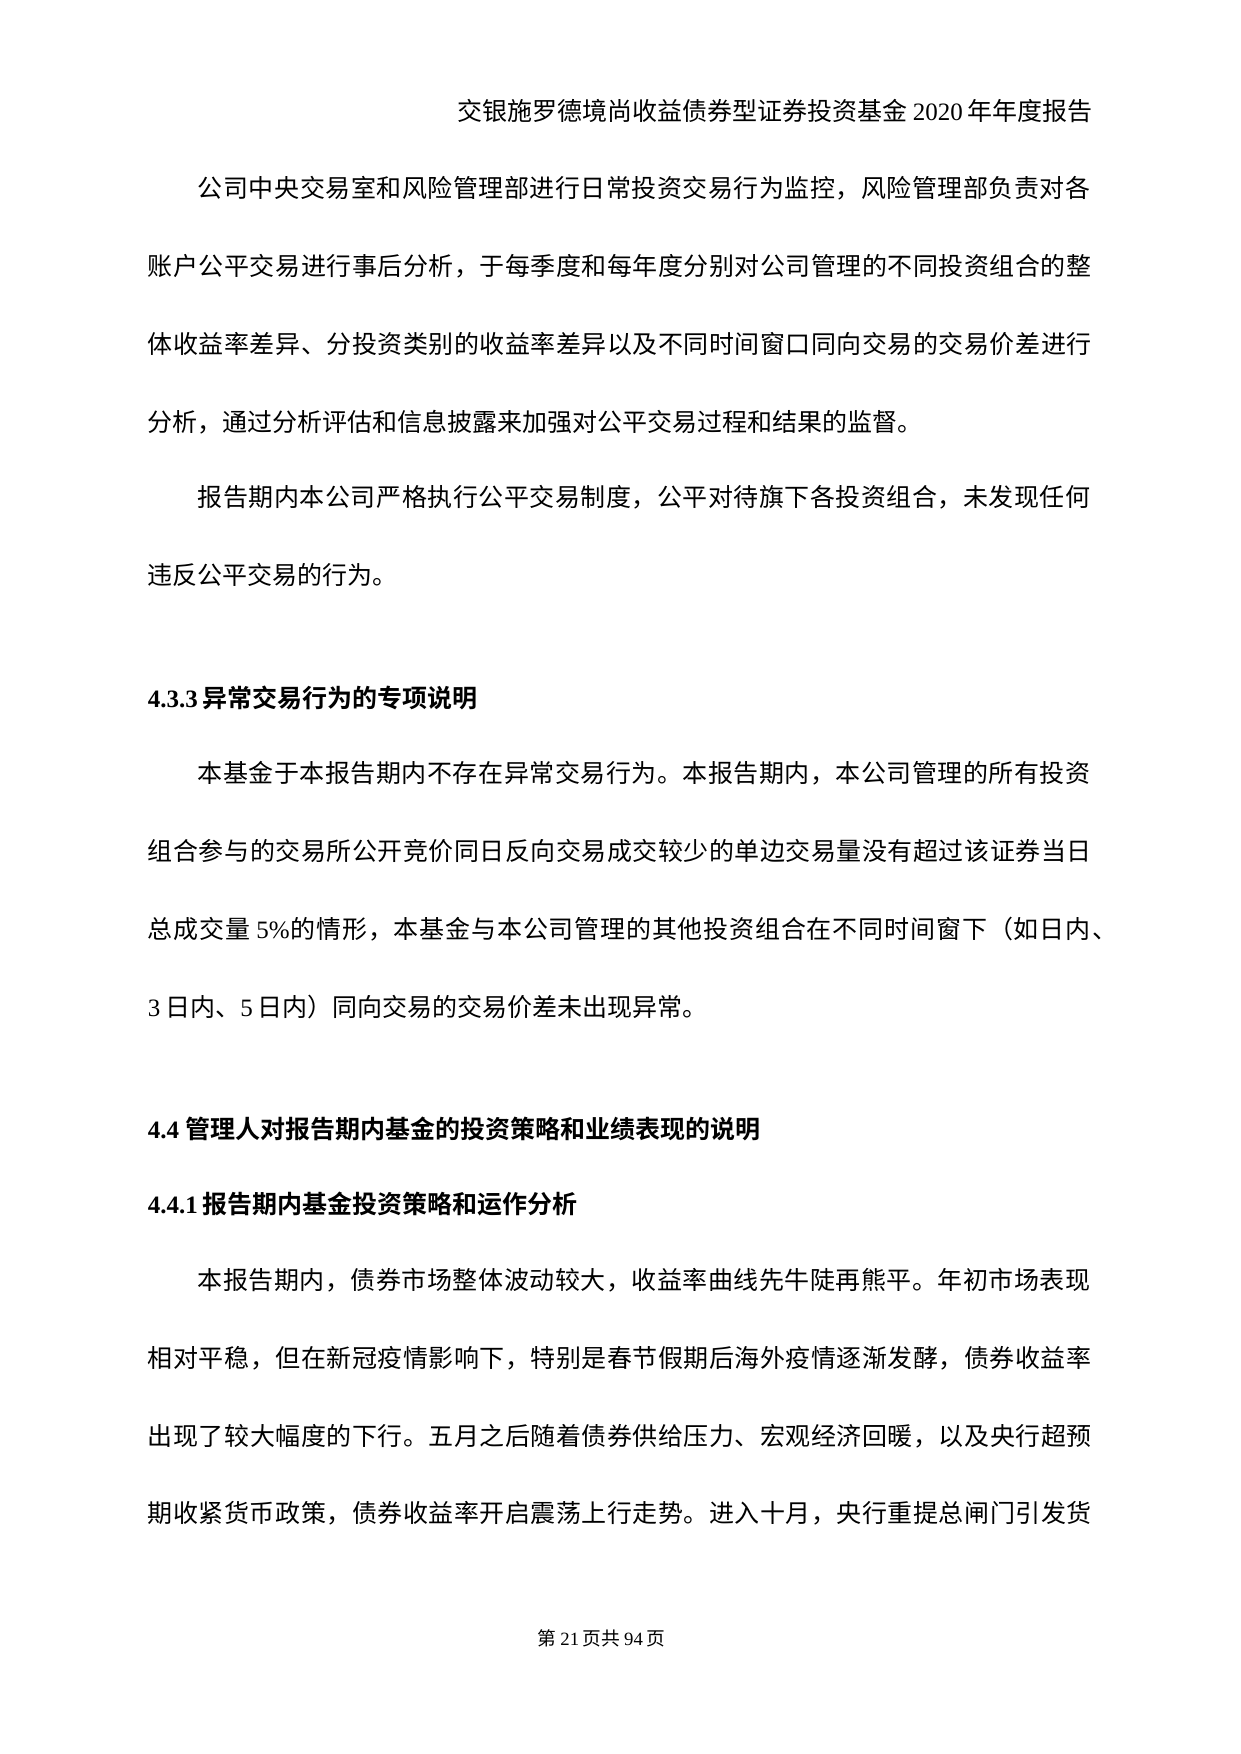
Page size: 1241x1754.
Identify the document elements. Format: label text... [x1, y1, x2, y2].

text 4.3.3异常交易行为的专项说明 [148, 664, 1092, 729]
text 4.4.1报告期内基金投资策略和运作分析 [148, 1171, 1092, 1236]
subtitle 4.4 管理人对报告期内基金的投资策略和业绩表现的说明 [148, 1095, 1092, 1160]
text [148, 1246, 1092, 1544]
text 公司中央交易室和风险管理部进行日常投资交易行为监控，风险管理部负责对各账户公平交易进行事后分析，于每季度和每年度分别对公司管理的不同投资组合的整体收益率差异、分投资类别的收益率差异以及不同时间窗口同向交易的交易价差进行分析，通过分析评估和信息披露来加强对公平交易过程和结果的监督。 [148, 154, 1092, 453]
text 本基金于本报告期内不存在异常交易行为。本报告期内，本公司管理的所有投资组合参与的交易所公开竞价同日反向交易成交较少的单边交易量没有超过该证券当日总成交量5%的情形，本基金与本公司管理的其他投资组合在不同时间窗下（如日内、3日内、5日内）同向交易的交易价差未出现异常。 [148, 739, 1092, 1038]
text 报告期内本公司严格执行公平交易制度，公平对待旗下各投资组合，未发现任何违反公平交易的行为。 [148, 463, 1092, 606]
